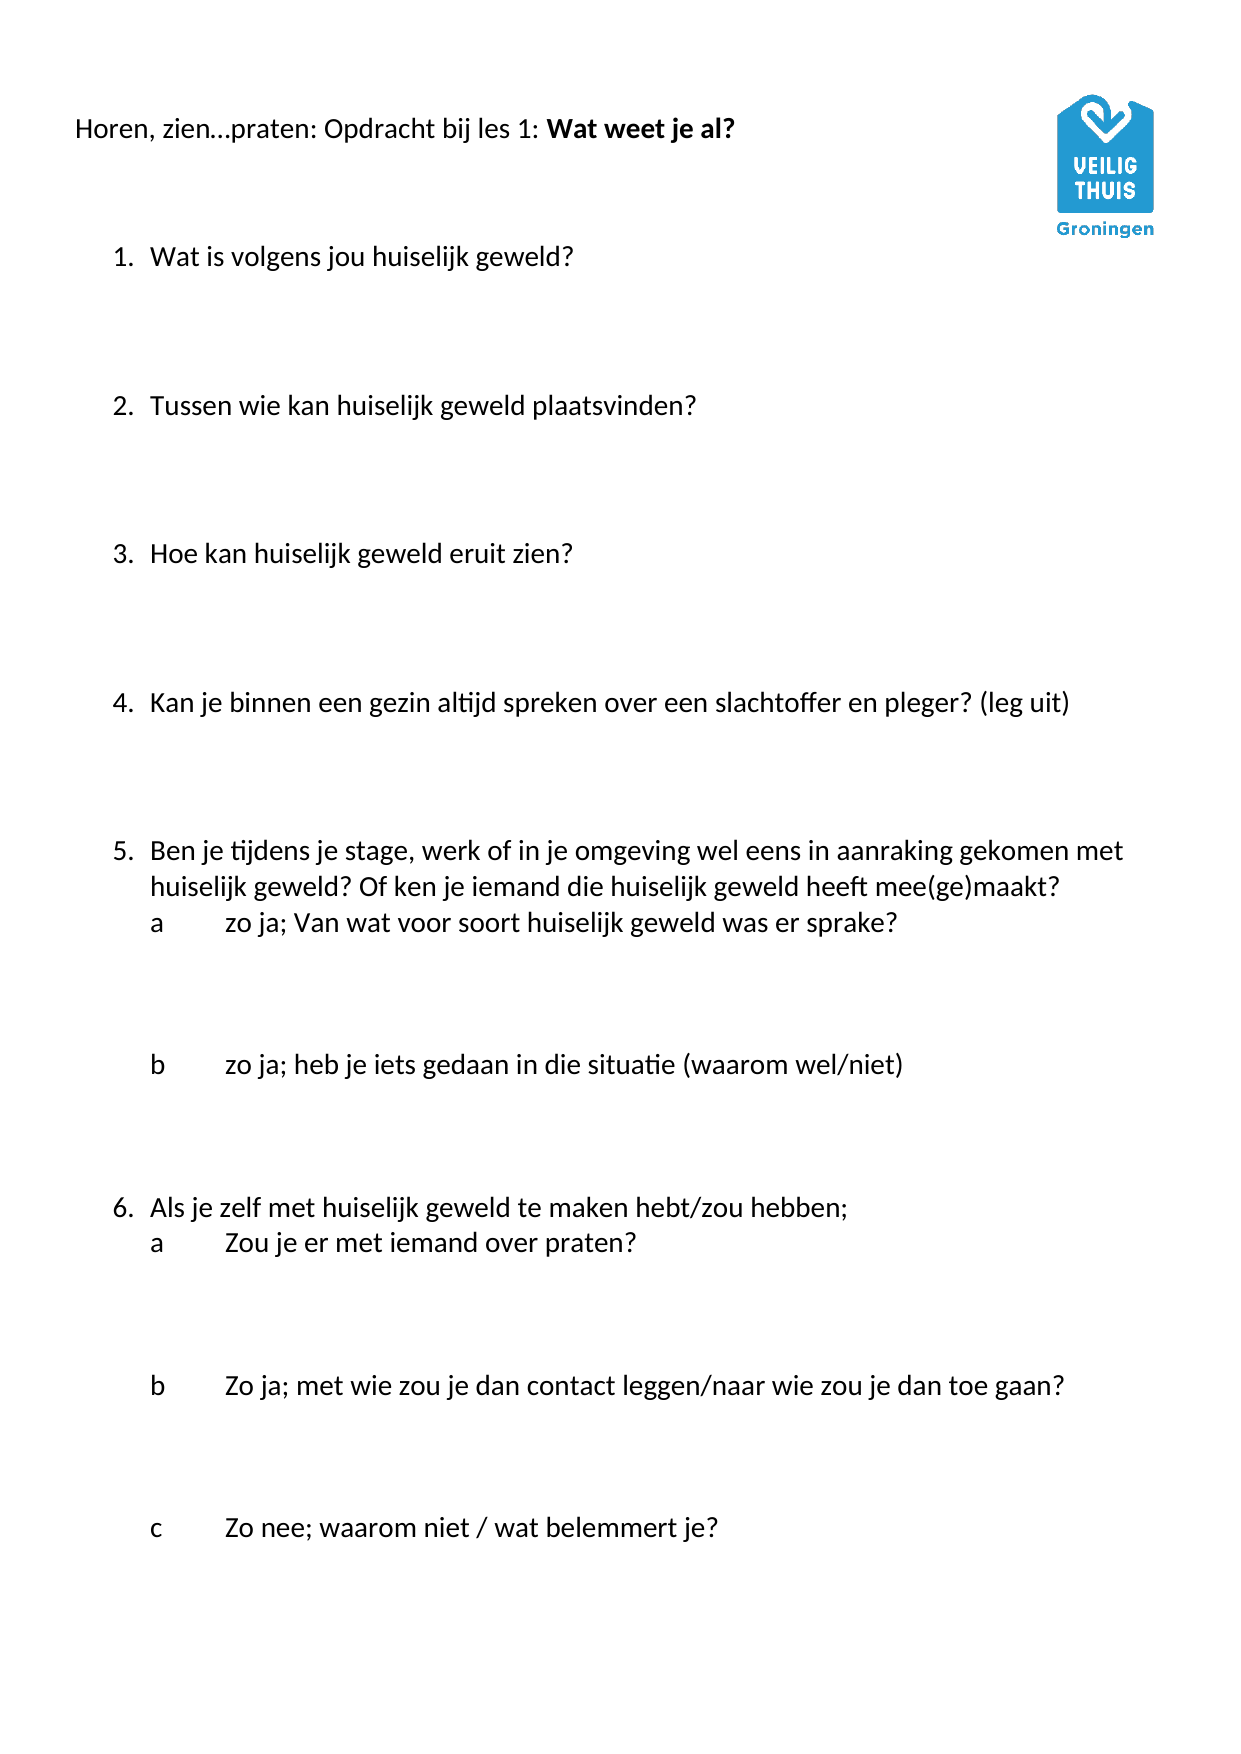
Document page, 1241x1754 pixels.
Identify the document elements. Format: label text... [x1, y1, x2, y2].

picture [1044, 75, 1165, 111]
list Hoe kan huiselijk geweld eruit zien? [112, 535, 1165, 571]
list Wat is volgens jou huiselijk geweld? [112, 238, 1165, 274]
list Ben je tijdens je stage, werk of in je omgeving wel eens in aanraking gekomen met huiselijk geweld? Of ken je iemand die huiselijk geweld heeft mee(ge)maakt? [112, 832, 1165, 904]
list a Zou je er met iemand over praten? [150, 1224, 1165, 1260]
picture [1044, 146, 1165, 238]
list a zo ja; Van wat voor soort huiselijk geweld was er sprake? [150, 904, 1165, 939]
text c Zo nee; waarom niet / wat belemmert je? [75, 1509, 1165, 1545]
list b zo ja; heb je iets gedaan in die situatie (waarom wel/niet) [150, 1046, 1165, 1082]
list Tussen wie kan huiselijk geweld plaatsvinden? [112, 387, 1165, 422]
list b Zo ja; met wie zou je dan contact leggen/naar wie zou je dan toe gaan? [150, 1367, 1165, 1402]
text Horen, zien…praten: Opdracht bij les 1: Wat weet je al? [75, 111, 1165, 146]
list Kan je binnen een gezin altijd spreken over een slachtoffer en pleger? (leg uit) [112, 684, 1165, 719]
list Als je zelf met huiselijk geweld te maken hebt/zou hebben; [112, 1189, 1165, 1224]
